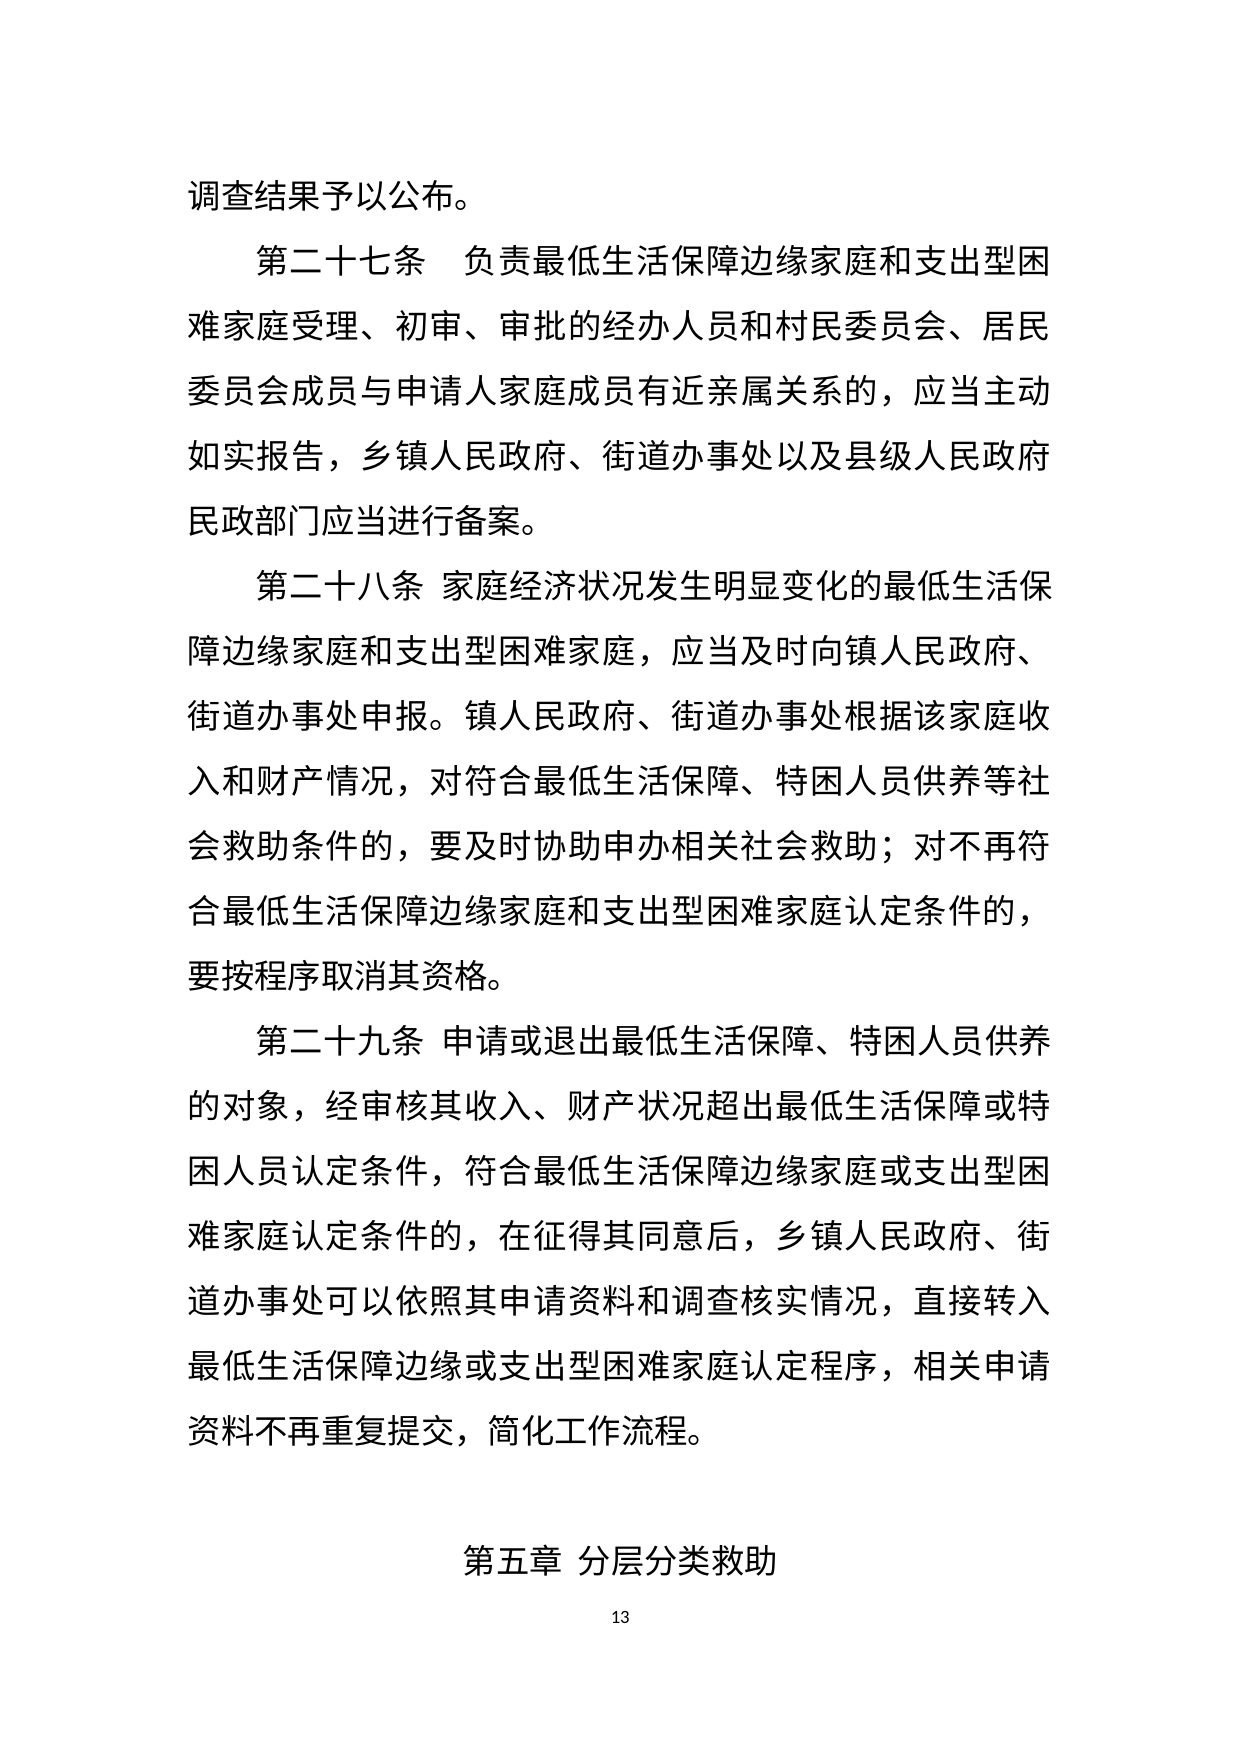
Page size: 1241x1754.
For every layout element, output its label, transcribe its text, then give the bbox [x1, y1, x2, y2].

text 第二十七条 负责最低生活保障边缘家庭和支出型困难家庭受理、初审、审批的经办人员和村民委员会、居民委员会成员与申请人家庭成员有近亲属关系的，应当主动如实报告，乡镇人民政府、街道办事处以及县级人民政府民政部门应当进行备案。 [187, 227, 1053, 552]
text 第五章 分层分类救助 [187, 1527, 1053, 1592]
text 第二十九条 申请或退出最低生活保障、特困人员供养的对象，经审核其收入、财产状况超出最低生活保障或特困人员认定条件，符合最低生活保障边缘家庭或支出型困难家庭认定条件的，在征得其同意后，乡镇人民政府、街道办事处可以依照其申请资料和调查核实情况，直接转入最低生活保障边缘或支出型困难家庭认定程序，相关申请资料不再重复提交，简化工作流程。 [187, 1007, 1053, 1462]
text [187, 162, 1053, 227]
text 第二十八条 家庭经济状况发生明显变化的最低生活保障边缘家庭和支出型困难家庭，应当及时向镇人民政府、街道办事处申报。镇人民政府、街道办事处根据该家庭收入和财产情况，对符合最低生活保障、特困人员供养等社会救助条件的，要及时协助申办相关社会救助；对不再符合最低生活保障边缘家庭和支出型困难家庭认定条件的，要按程序取消其资格。 [187, 552, 1053, 1007]
